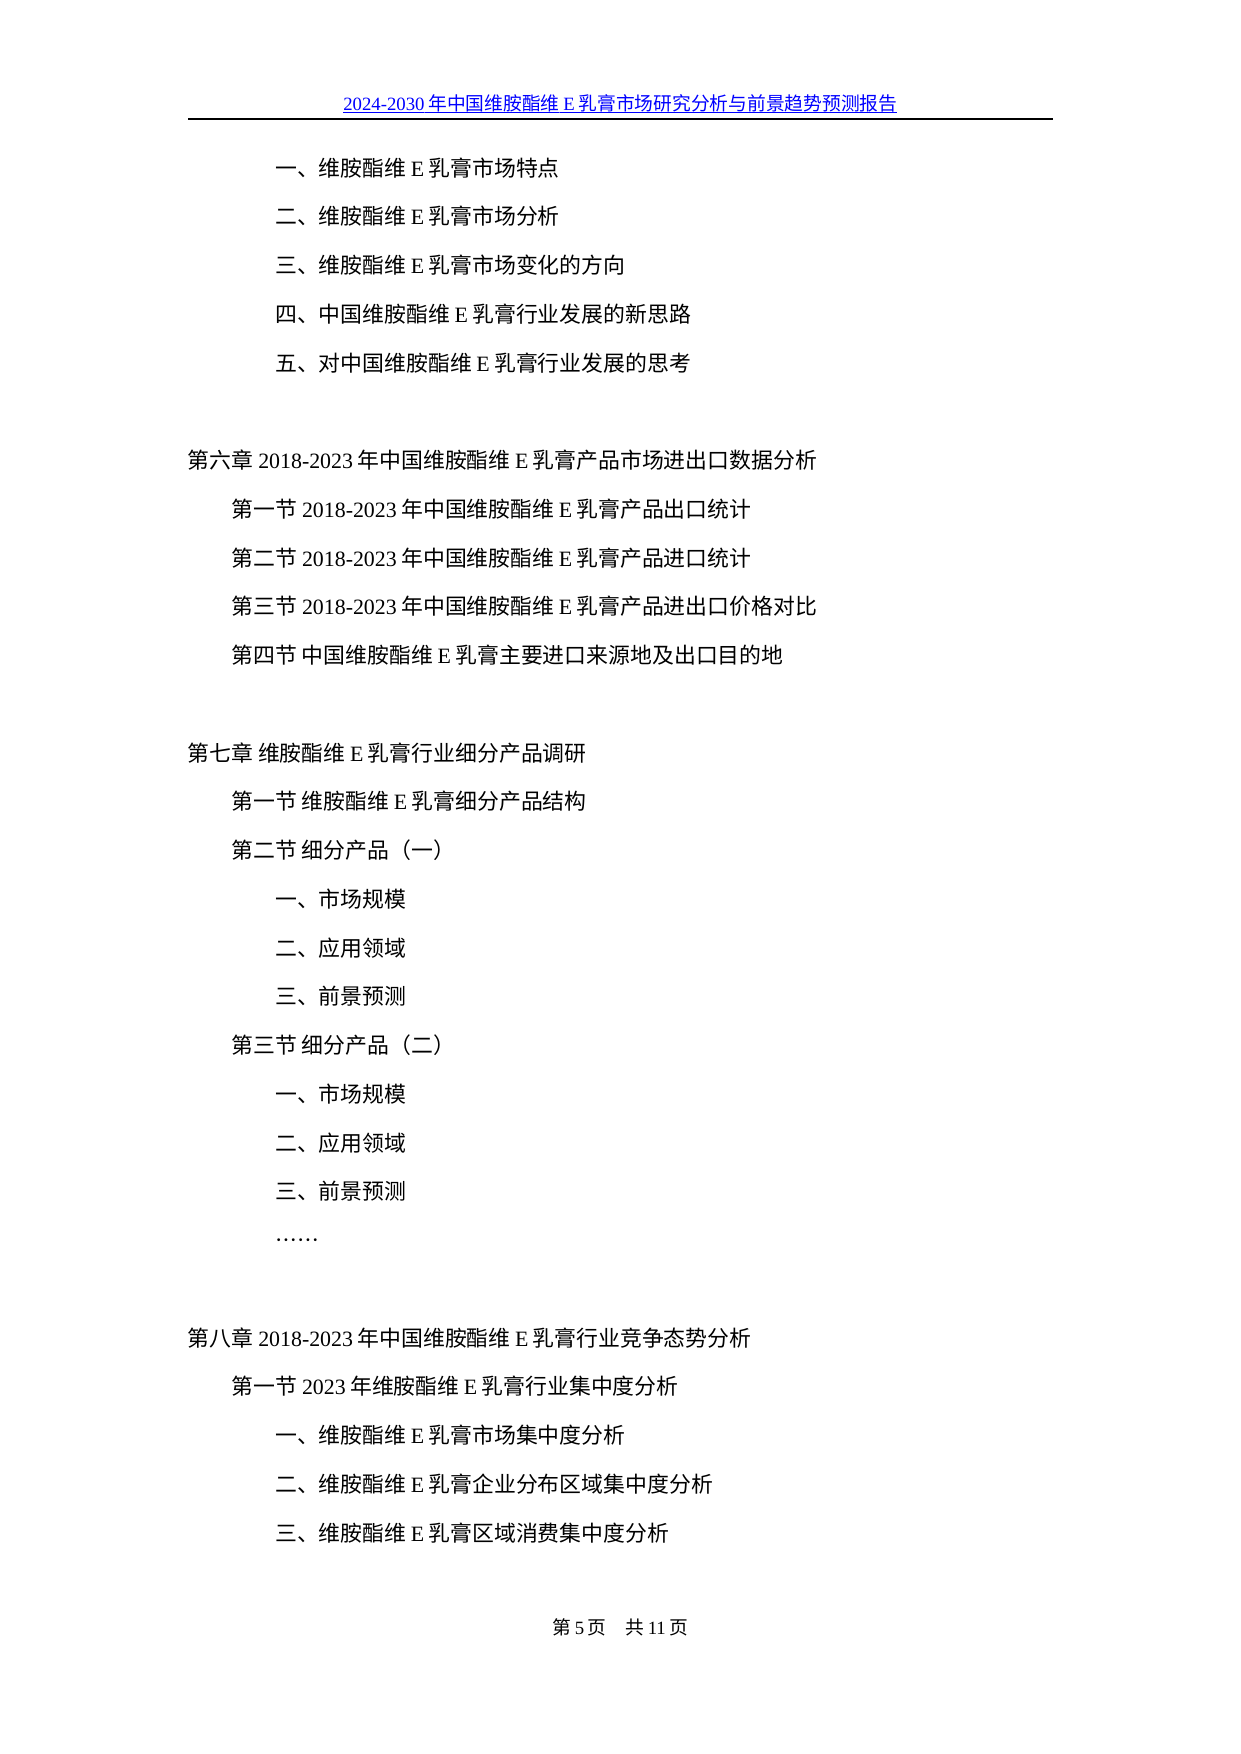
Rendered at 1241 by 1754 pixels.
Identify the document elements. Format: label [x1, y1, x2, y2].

text [187, 150, 1053, 1548]
